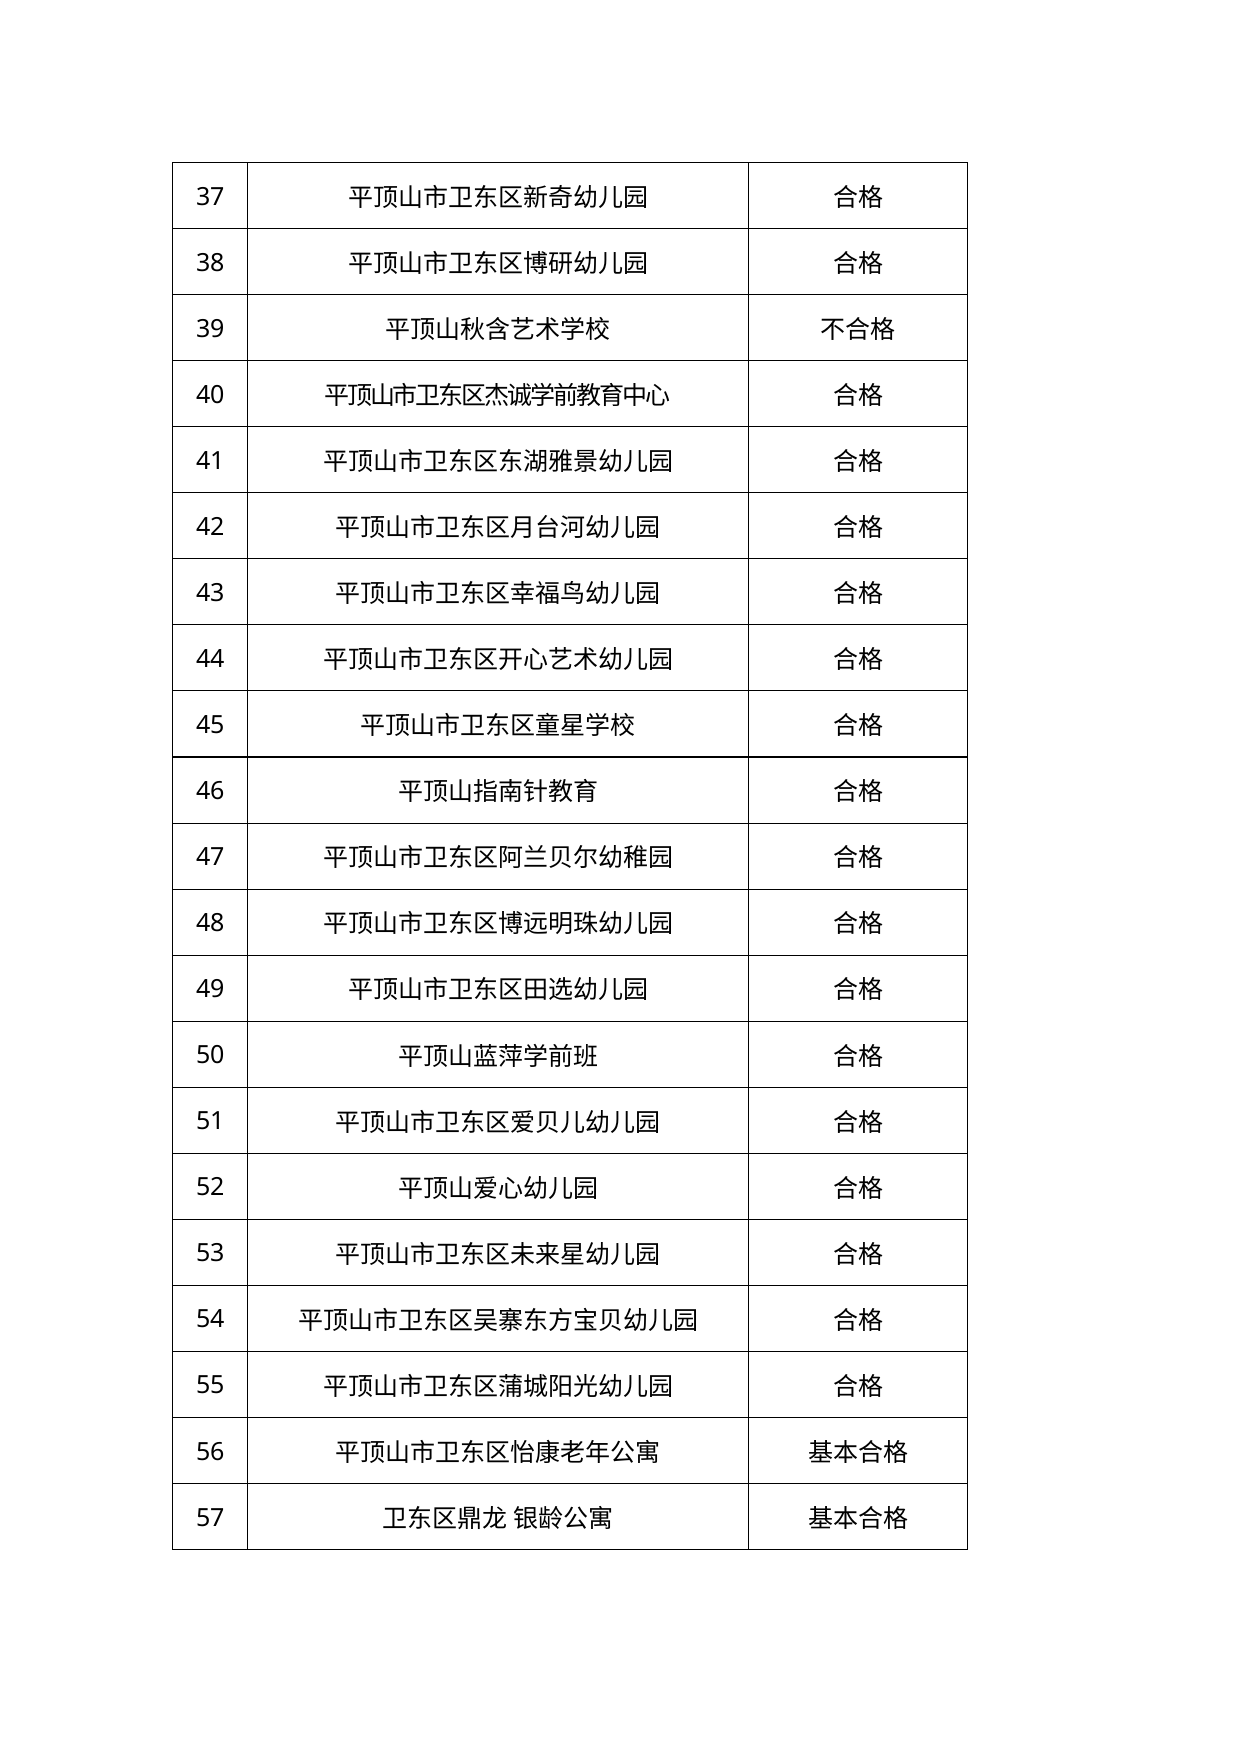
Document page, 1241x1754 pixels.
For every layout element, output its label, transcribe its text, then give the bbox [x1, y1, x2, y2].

table_cell 57 [173, 1484, 247, 1549]
table_cell 平顶山市卫东区开心艺术幼儿园 [248, 625, 748, 690]
table_cell 39 [173, 295, 247, 360]
table_cell 平顶山市卫东区未来星幼儿园 [248, 1220, 748, 1285]
table_cell 平顶山市卫东区博研幼儿园 [248, 229, 748, 294]
table_cell 合格 [749, 758, 967, 822]
table_cell 合格 [749, 427, 967, 492]
table_cell 平顶山指南针教育 [248, 758, 748, 822]
table_cell 46 [173, 758, 247, 822]
table_cell 合格 [749, 1154, 967, 1219]
table_cell 卫东区鼎龙 银龄公寓 [248, 1484, 748, 1549]
table_cell 平顶山秋含艺术学校 [248, 295, 748, 360]
table_cell 50 [173, 1022, 247, 1087]
table_cell 平顶山市卫东区博远明珠幼儿园 [248, 890, 748, 954]
table_cell 合格 [749, 229, 967, 294]
table_cell 合格 [749, 493, 967, 558]
table_cell 41 [173, 427, 247, 492]
table_cell 55 [173, 1352, 247, 1417]
table_cell 49 [173, 956, 247, 1021]
table_cell 52 [173, 1154, 247, 1219]
table_cell 合格 [749, 824, 967, 888]
table_cell 合格 [749, 1220, 967, 1285]
table_cell 合格 [749, 1286, 967, 1351]
table_cell 43 [173, 559, 247, 624]
table_cell 56 [173, 1418, 247, 1483]
table_cell 合格 [749, 1022, 967, 1087]
table_cell 合格 [749, 890, 967, 954]
table_cell 合格 [749, 163, 967, 228]
table_cell 平顶山蓝萍学前班 [248, 1022, 748, 1087]
table_cell 44 [173, 625, 247, 690]
table_cell 53 [173, 1220, 247, 1285]
table_cell 合格 [749, 691, 967, 756]
table_cell 平顶山市卫东区田选幼儿园 [248, 956, 748, 1021]
table_cell 45 [173, 691, 247, 756]
table_cell 48 [173, 890, 247, 954]
table_cell 51 [173, 1088, 247, 1153]
table_cell 合格 [749, 625, 967, 690]
table_cell 合格 [749, 361, 967, 426]
table_cell 平顶山市卫东区怡康老年公寓 [248, 1418, 748, 1483]
table_cell 47 [173, 824, 247, 888]
table_cell 合格 [749, 1352, 967, 1417]
table_cell 平顶山市卫东区蒲城阳光幼儿园 [248, 1352, 748, 1417]
table_cell 平顶山市卫东区杰诚学前教育中心 [248, 361, 748, 426]
table_cell 平顶山市卫东区童星学校 [248, 691, 748, 756]
table_cell 平顶山市卫东区幸福鸟幼儿园 [248, 559, 748, 624]
table_cell 平顶山市卫东区新奇幼儿园 [248, 163, 748, 228]
table_cell 平顶山市卫东区爱贝儿幼儿园 [248, 1088, 748, 1153]
table_cell 合格 [749, 956, 967, 1021]
table_cell 平顶山市卫东区吴寨东方宝贝幼儿园 [248, 1286, 748, 1351]
table_cell 平顶山市卫东区月台河幼儿园 [248, 493, 748, 558]
table_cell 54 [173, 1286, 247, 1351]
table_cell 42 [173, 493, 247, 558]
table_cell 合格 [749, 559, 967, 624]
table_cell 平顶山市卫东区东湖雅景幼儿园 [248, 427, 748, 492]
table_cell 基本合格 [749, 1484, 967, 1549]
table_cell 平顶山市卫东区阿兰贝尔幼稚园 [248, 824, 748, 888]
table_cell 37 [173, 163, 247, 228]
table_cell 不合格 [749, 295, 967, 360]
table_cell 38 [173, 229, 247, 294]
table_cell 基本合格 [749, 1418, 967, 1483]
table_cell 40 [173, 361, 247, 426]
table_cell 平顶山爱心幼儿园 [248, 1154, 748, 1219]
table_cell 合格 [749, 1088, 967, 1153]
